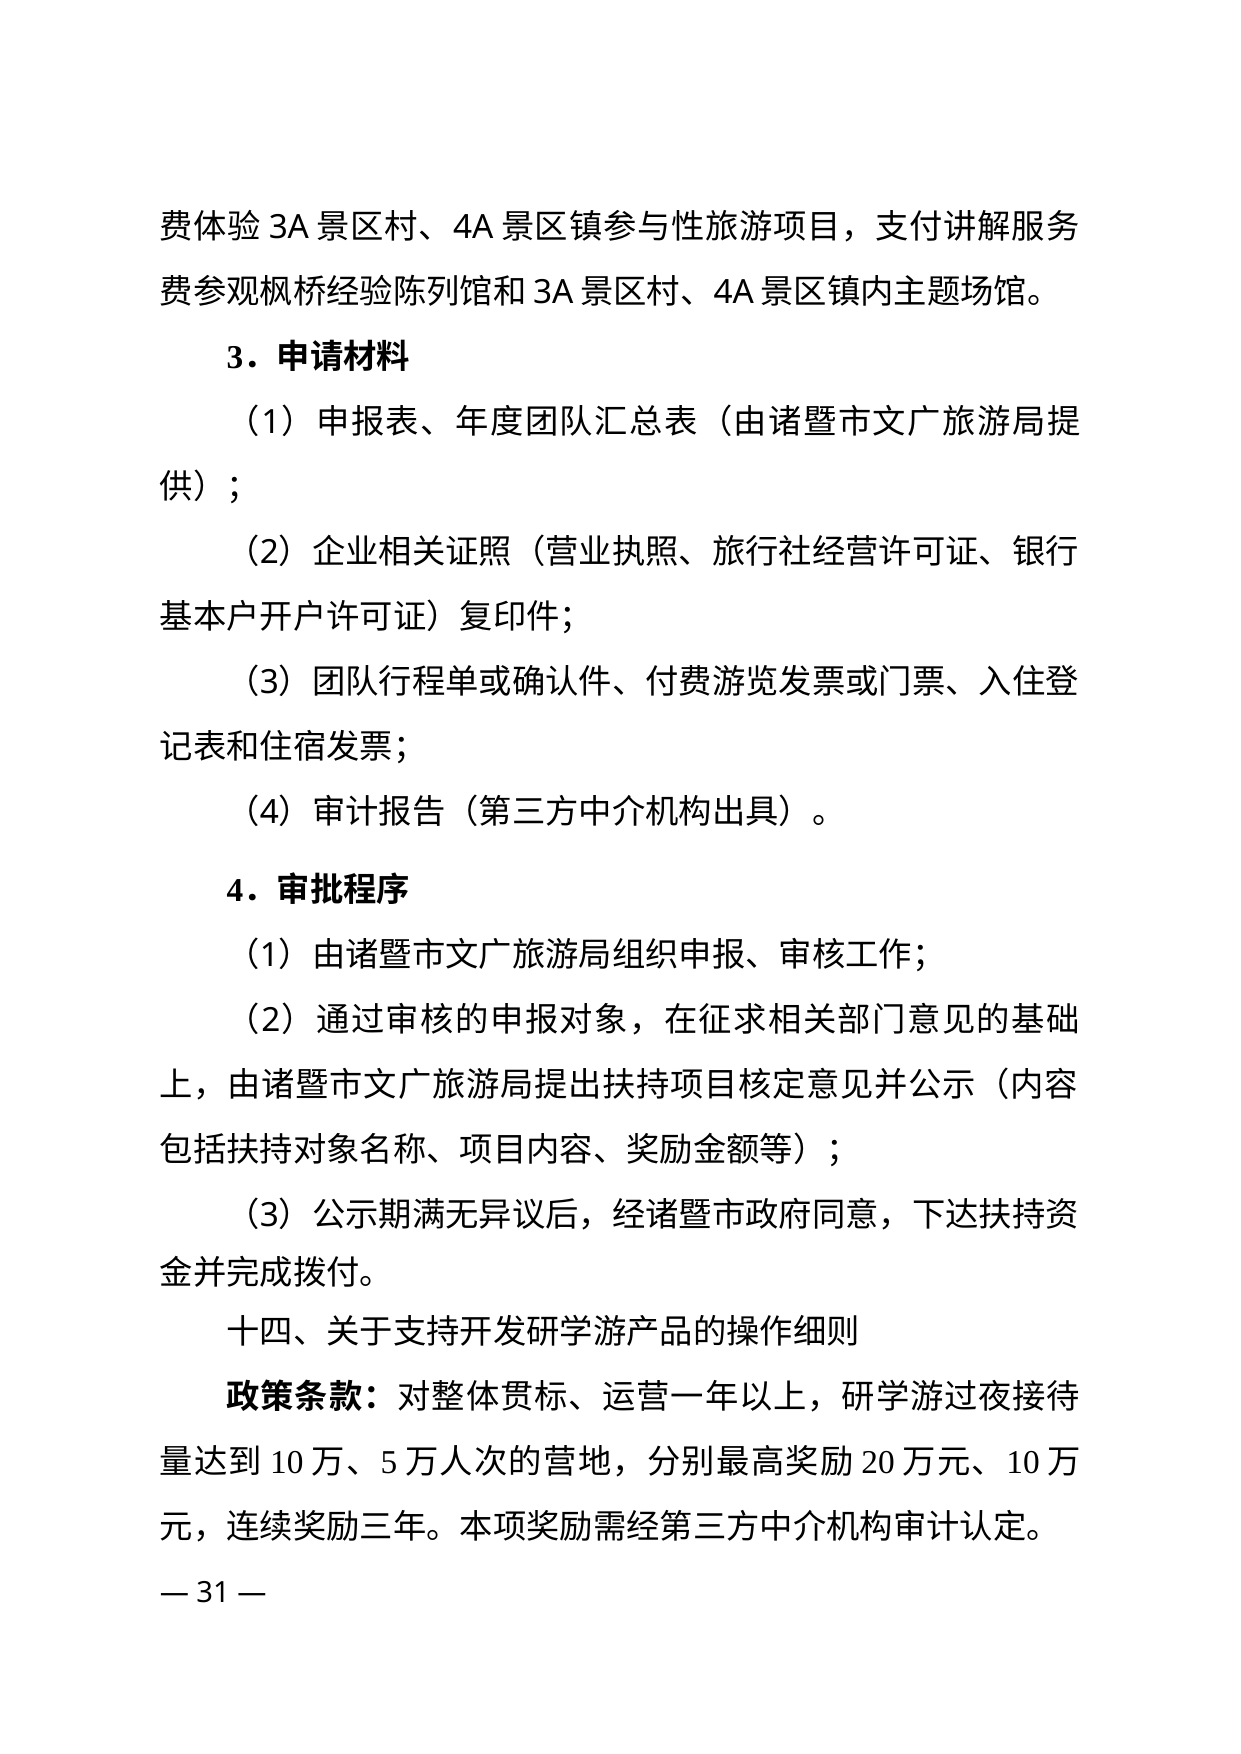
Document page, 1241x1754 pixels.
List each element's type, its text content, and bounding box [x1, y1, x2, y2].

list 十四、关于支持开发研学游产品的操作细则 [159, 1296, 1081, 1361]
list （1）由诸暨市文广旅游局组织申报、审核工作； [159, 919, 1081, 984]
list （2）通过审核的申报对象，在征求相关部门意见的基础上，由诸暨市文广旅游局提出扶持项目核定意见并公示（内容包括扶持对象名称、项目内容、奖励金额等）； [159, 984, 1081, 1179]
list （3）公示期满无异议后，经诸暨市政府同意，下达扶持资金并完成拨付。 [159, 1179, 1081, 1296]
list 政策条款：对整体贯标、运营一年以上，研学游过夜接待量达到10万、5万人次的营地，分别最高奖励20万元、10万元，连续奖励三年。本项奖励需经第三方中介机构审计认定。 [159, 1361, 1081, 1556]
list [159, 192, 1081, 322]
list 4．审批程序 [159, 854, 1081, 919]
list （2）企业相关证照（营业执照、旅行社经营许可证、银行基本户开户许可证）复印件； [159, 517, 1081, 647]
list （3）团队行程单或确认件、付费游览发票或门票、入住登记表和住宿发票； [159, 647, 1081, 777]
text （4）审计报告（第三方中介机构出具）。 [159, 777, 1081, 842]
list 3．申请材料 [159, 322, 1081, 387]
list （1）申报表、年度团队汇总表（由诸暨市文广旅游局提供）； [159, 387, 1081, 517]
